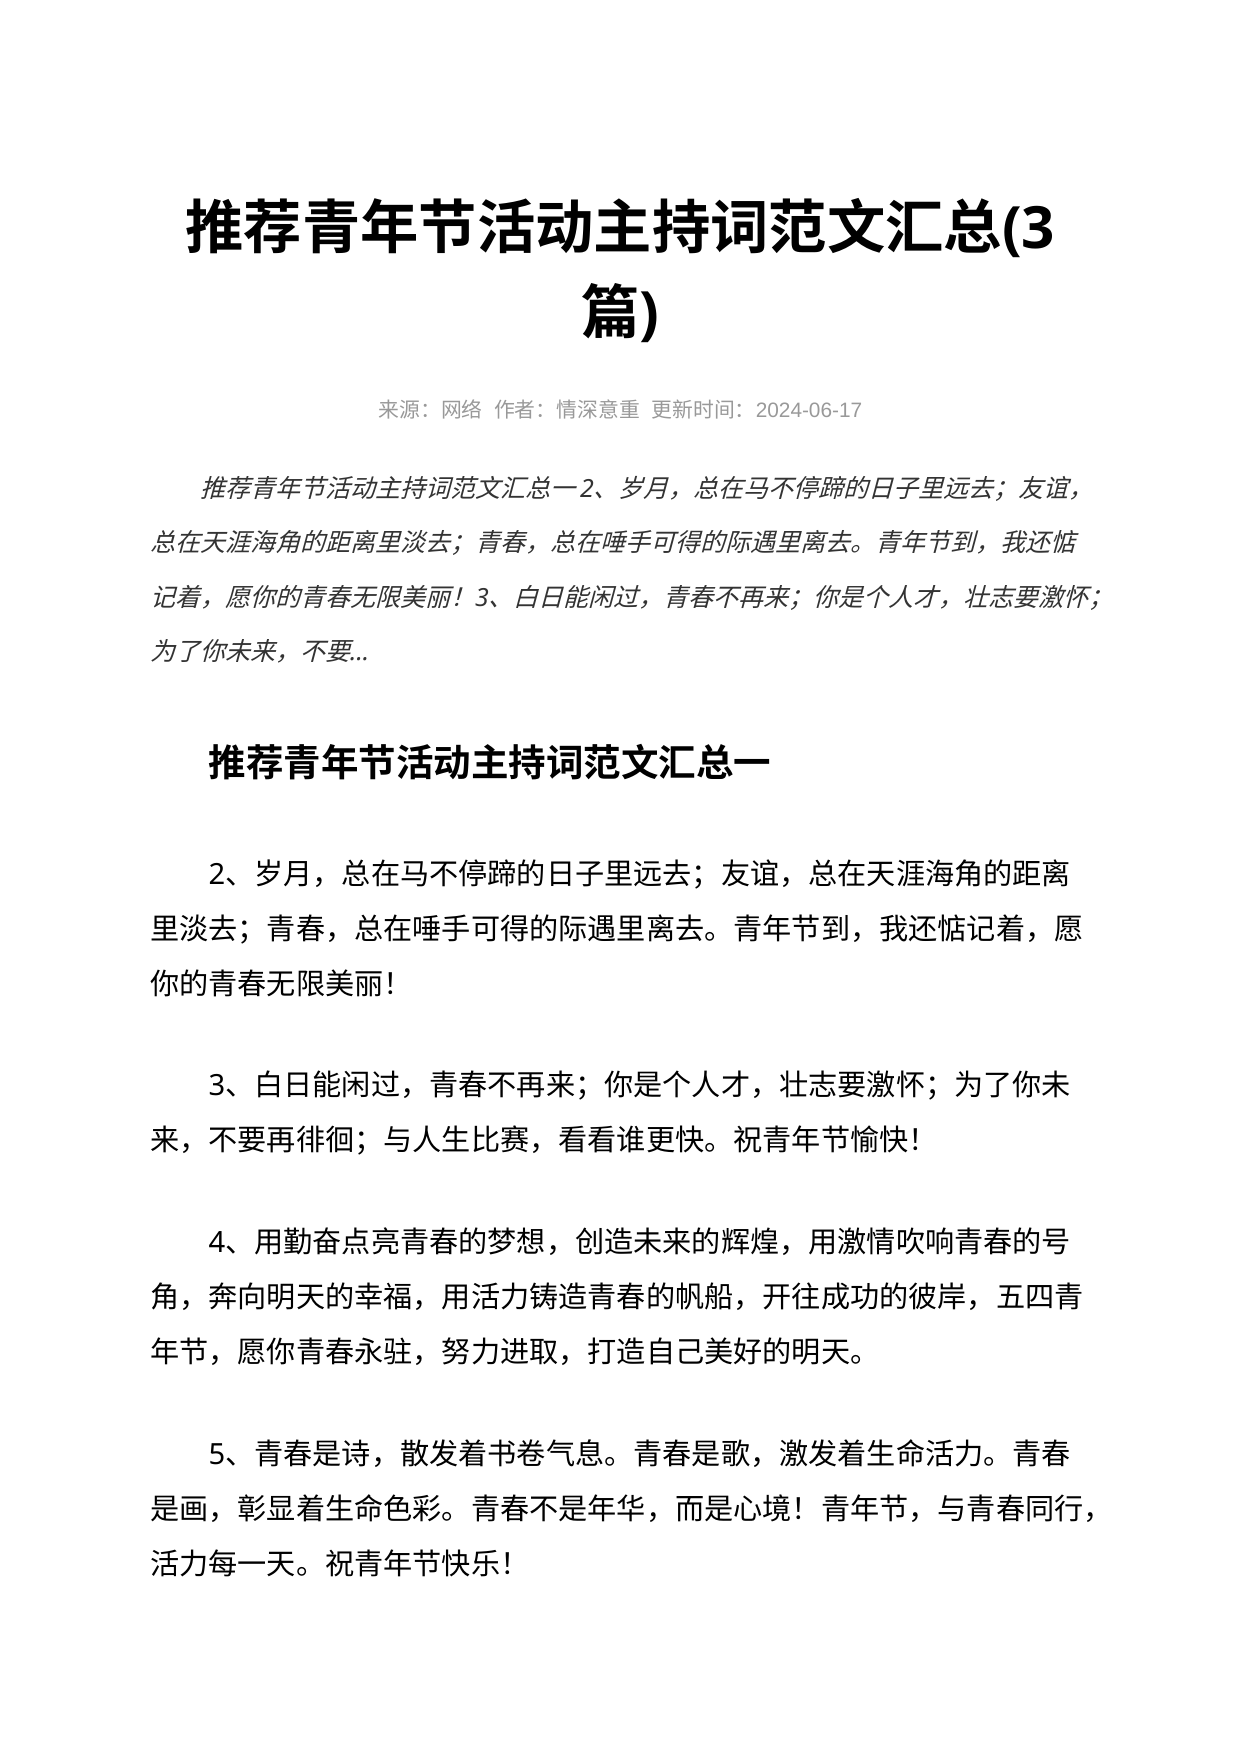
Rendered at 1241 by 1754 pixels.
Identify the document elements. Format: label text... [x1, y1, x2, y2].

text 来源：网络 作者：情深意重 更新时间：2024-06-17 [150, 398, 1090, 422]
text 2、岁月，总在马不停蹄的日子里远去；友谊，总在天涯海角的距离里淡去；青春，总在唾手可得的际遇里离去。青年节到，我还惦记着，愿你的青春无限美丽！ [150, 850, 1090, 1002]
text 推荐青年节活动主持词范文汇总一2、岁月，总在马不停蹄的日子里远去；友谊，总在天涯海角的距离里淡去；青春，总在唾手可得的际遇里离去。青年节到，我还惦记着，愿你的青春无限美丽！3、白日能闲过，青春不再来；你是个人才，壮志要激怀；为了你未来，不要... [150, 468, 1090, 668]
subtitle 推荐青年节活动主持词范文汇总(3篇) [150, 181, 1090, 351]
text 5、青春是诗，散发着书卷气息。青春是歌，激发着生命活力。青春是画，彰显着生命色彩。青春不是年华，而是心境！青年节，与青春同行，活力每一天。祝青年节快乐！ [150, 1430, 1090, 1583]
text 3、白日能闲过，青春不再来；你是个人才，壮志要激怀；为了你未来，不要再徘徊；与人生比赛，看看谁更快。祝青年节愉快！ [150, 1062, 1090, 1159]
text 推荐青年节活动主持词范文汇总一 [150, 733, 1090, 787]
text 4、用勤奋点亮青春的梦想，创造未来的辉煌，用激情吹响青春的号角，奔向明天的幸福，用活力铸造青春的帆船，开往成功的彼岸，五四青年节，愿你青春永驻，努力进取，打造自己美好的明天。 [150, 1219, 1090, 1371]
